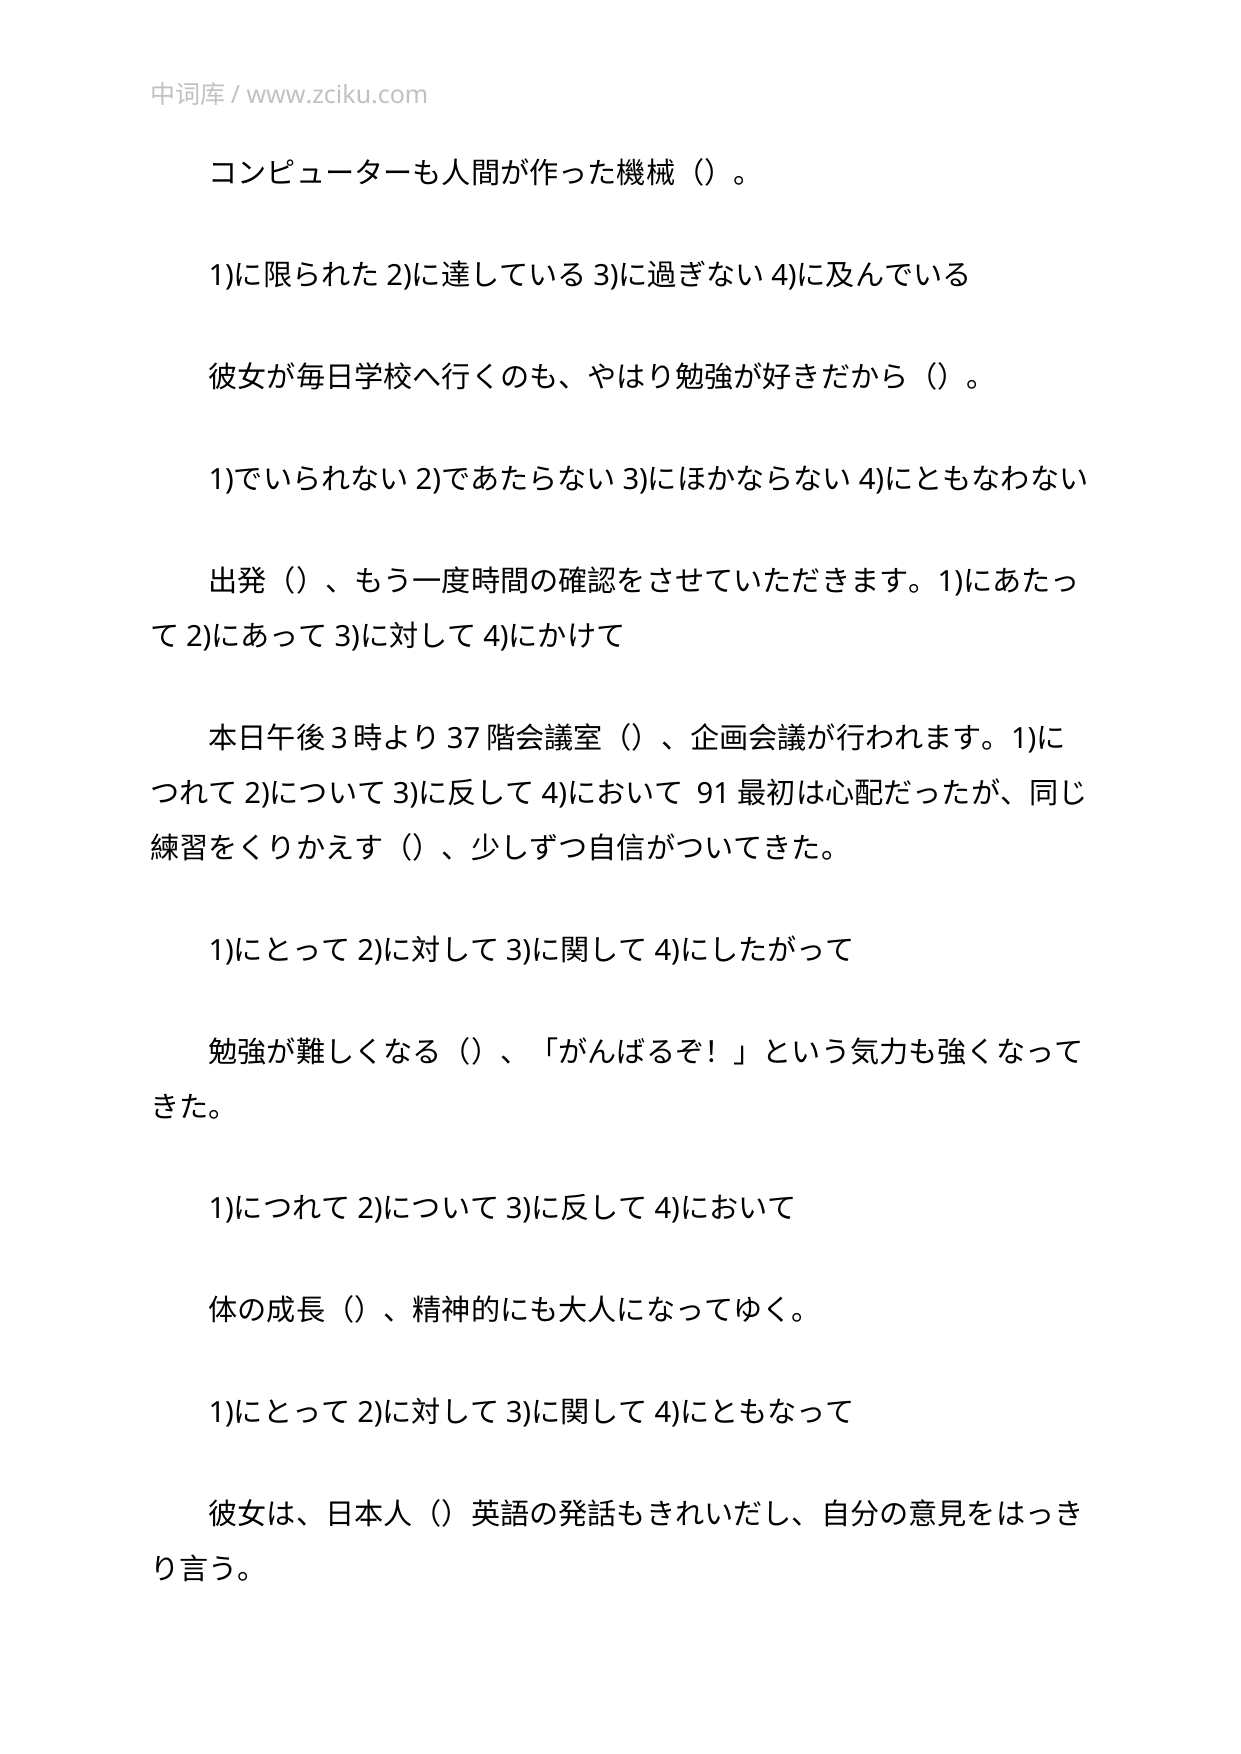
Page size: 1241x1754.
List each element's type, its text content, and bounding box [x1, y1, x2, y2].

text 1)につれて 2)について 3)に反して 4)において [150, 1185, 1090, 1227]
text 彼女は、日本人（）英語の発話もきれいだし、自分の意見をはっきり言う。 [150, 1491, 1090, 1588]
text 体の成長（）、精神的にも大人になってゆく。 [150, 1287, 1090, 1329]
text 本日午後3時より37階会議室（）、企画会議が行われます。1)につれて 2)について 3)に反して 4)において 91 最初は心配だったが、同じ練習をくりかえす（）、少しずつ自信がついてきた。 [150, 714, 1090, 867]
text 彼女が毎日学校へ行くのも、やはり勉強が好きだから（）。 [150, 354, 1090, 396]
text コンピューターも人間が作った機械（）。 [150, 150, 1090, 192]
text 1)でいられない 2)であたらない 3)にほかならない 4)にともなわない [150, 456, 1090, 498]
text 1)にとって 2)に対して 3)に関して 4)にともなって [150, 1389, 1090, 1431]
text 1)に限られた 2)に達している 3)に過ぎない 4)に及んでいる [150, 252, 1090, 294]
text 勉強が難しくなる（）、「がんばるぞ！」という気力も強くなってきた。 [150, 1028, 1090, 1125]
text 出発（）、もう一度時間の確認をさせていただきます。1)にあたって 2)にあって 3)に対して 4)にかけて [150, 557, 1090, 655]
text 1)にとって 2)に対して 3)に関して 4)にしたがって [150, 926, 1090, 969]
